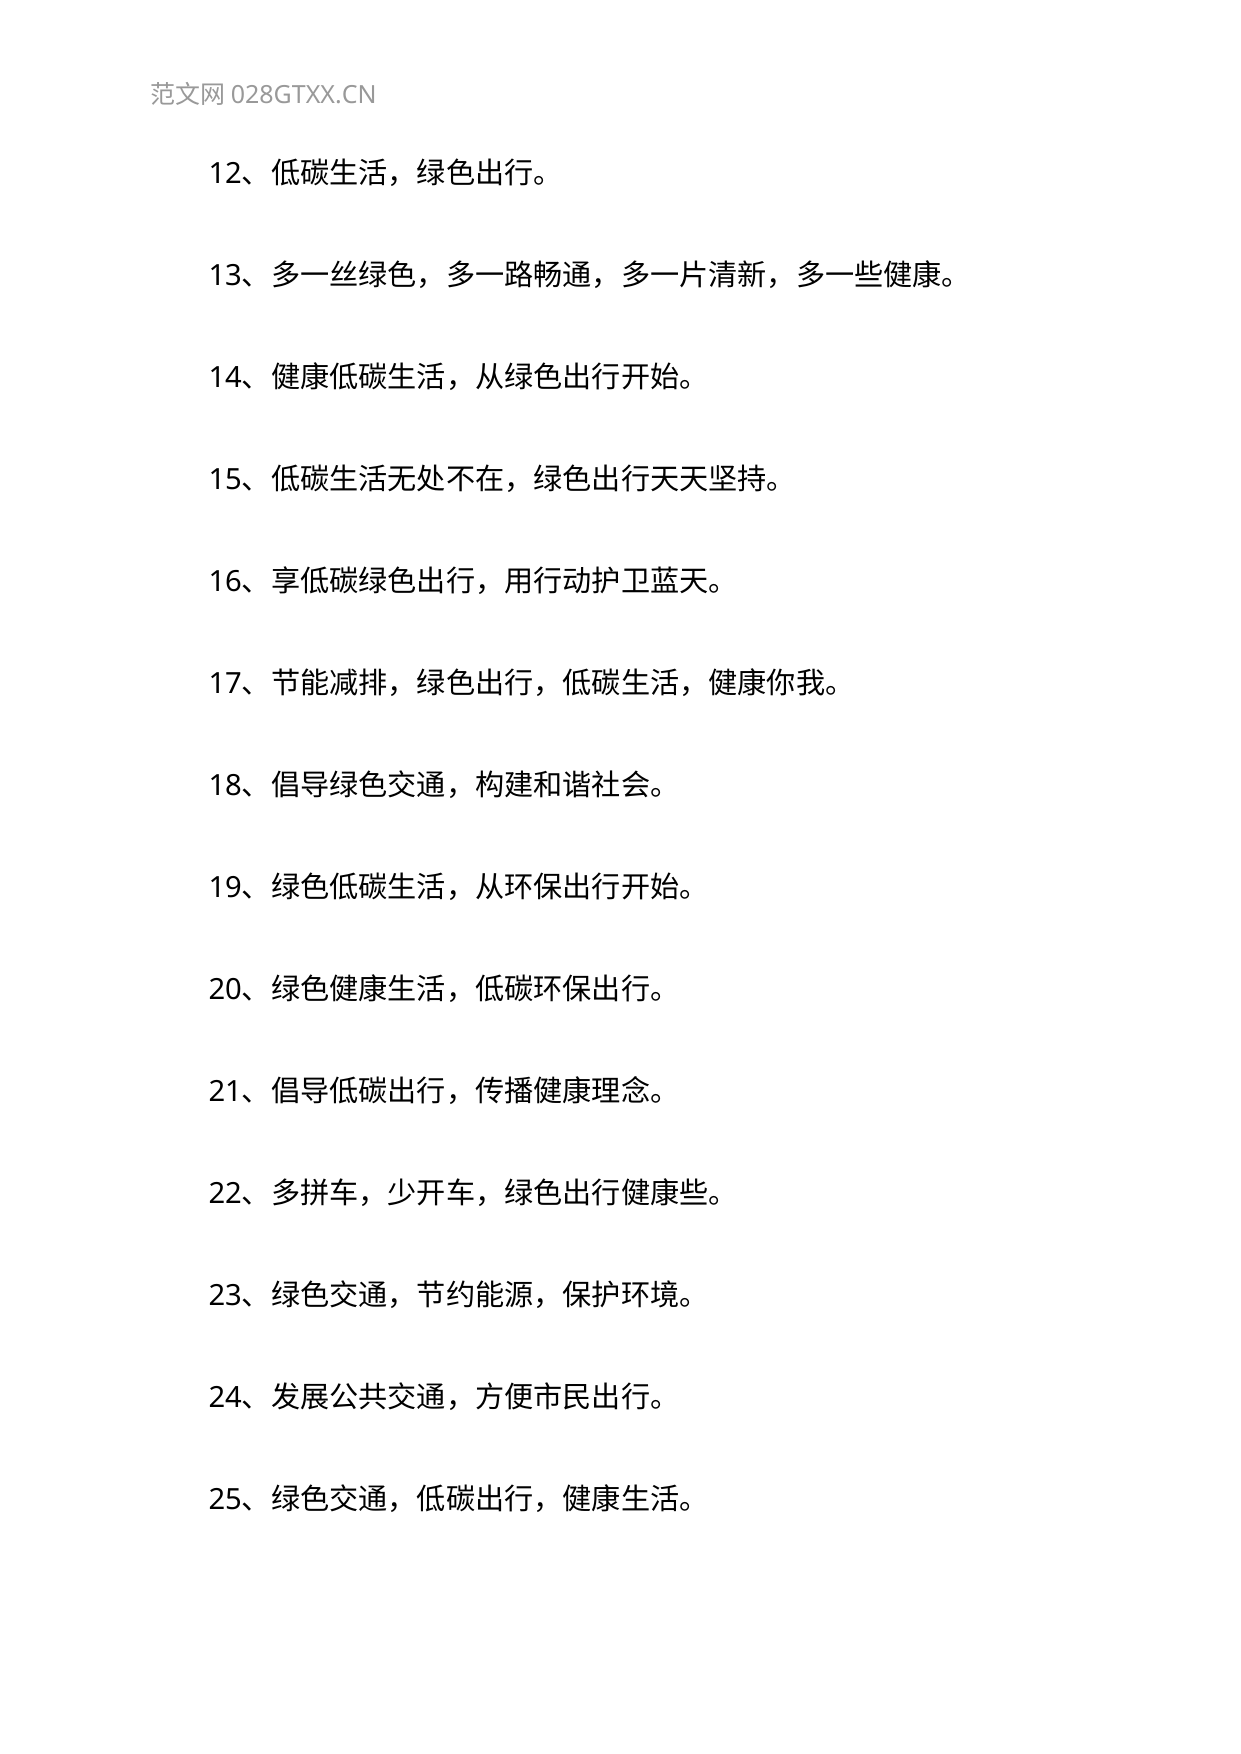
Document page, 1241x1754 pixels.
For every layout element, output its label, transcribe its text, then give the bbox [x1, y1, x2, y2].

text 23、绿色交通，节约能源，保护环境。 [150, 1272, 1090, 1314]
text 12、低碳生活，绿色出行。 [150, 150, 1090, 192]
text 15、低碳生活无处不在，绿色出行天天坚持。 [150, 456, 1090, 498]
text 24、发展公共交通，方便市民出行。 [150, 1374, 1090, 1416]
text 16、享低碳绿色出行，用行动护卫蓝天。 [150, 558, 1090, 600]
text 18、倡导绿色交通，构建和谐社会。 [150, 762, 1090, 804]
text 21、倡导低碳出行，传播健康理念。 [150, 1068, 1090, 1110]
text 13、多一丝绿色，多一路畅通，多一片清新，多一些健康。 [150, 252, 1090, 294]
text 17、节能减排，绿色出行，低碳生活，健康你我。 [150, 660, 1090, 702]
text 19、绿色低碳生活，从环保出行开始。 [150, 864, 1090, 906]
text 22、多拼车，少开车，绿色出行健康些。 [150, 1170, 1090, 1212]
text 14、健康低碳生活，从绿色出行开始。 [150, 354, 1090, 396]
text 20、绿色健康生活，低碳环保出行。 [150, 966, 1090, 1008]
text 25、绿色交通，低碳出行，健康生活。 [150, 1476, 1090, 1518]
